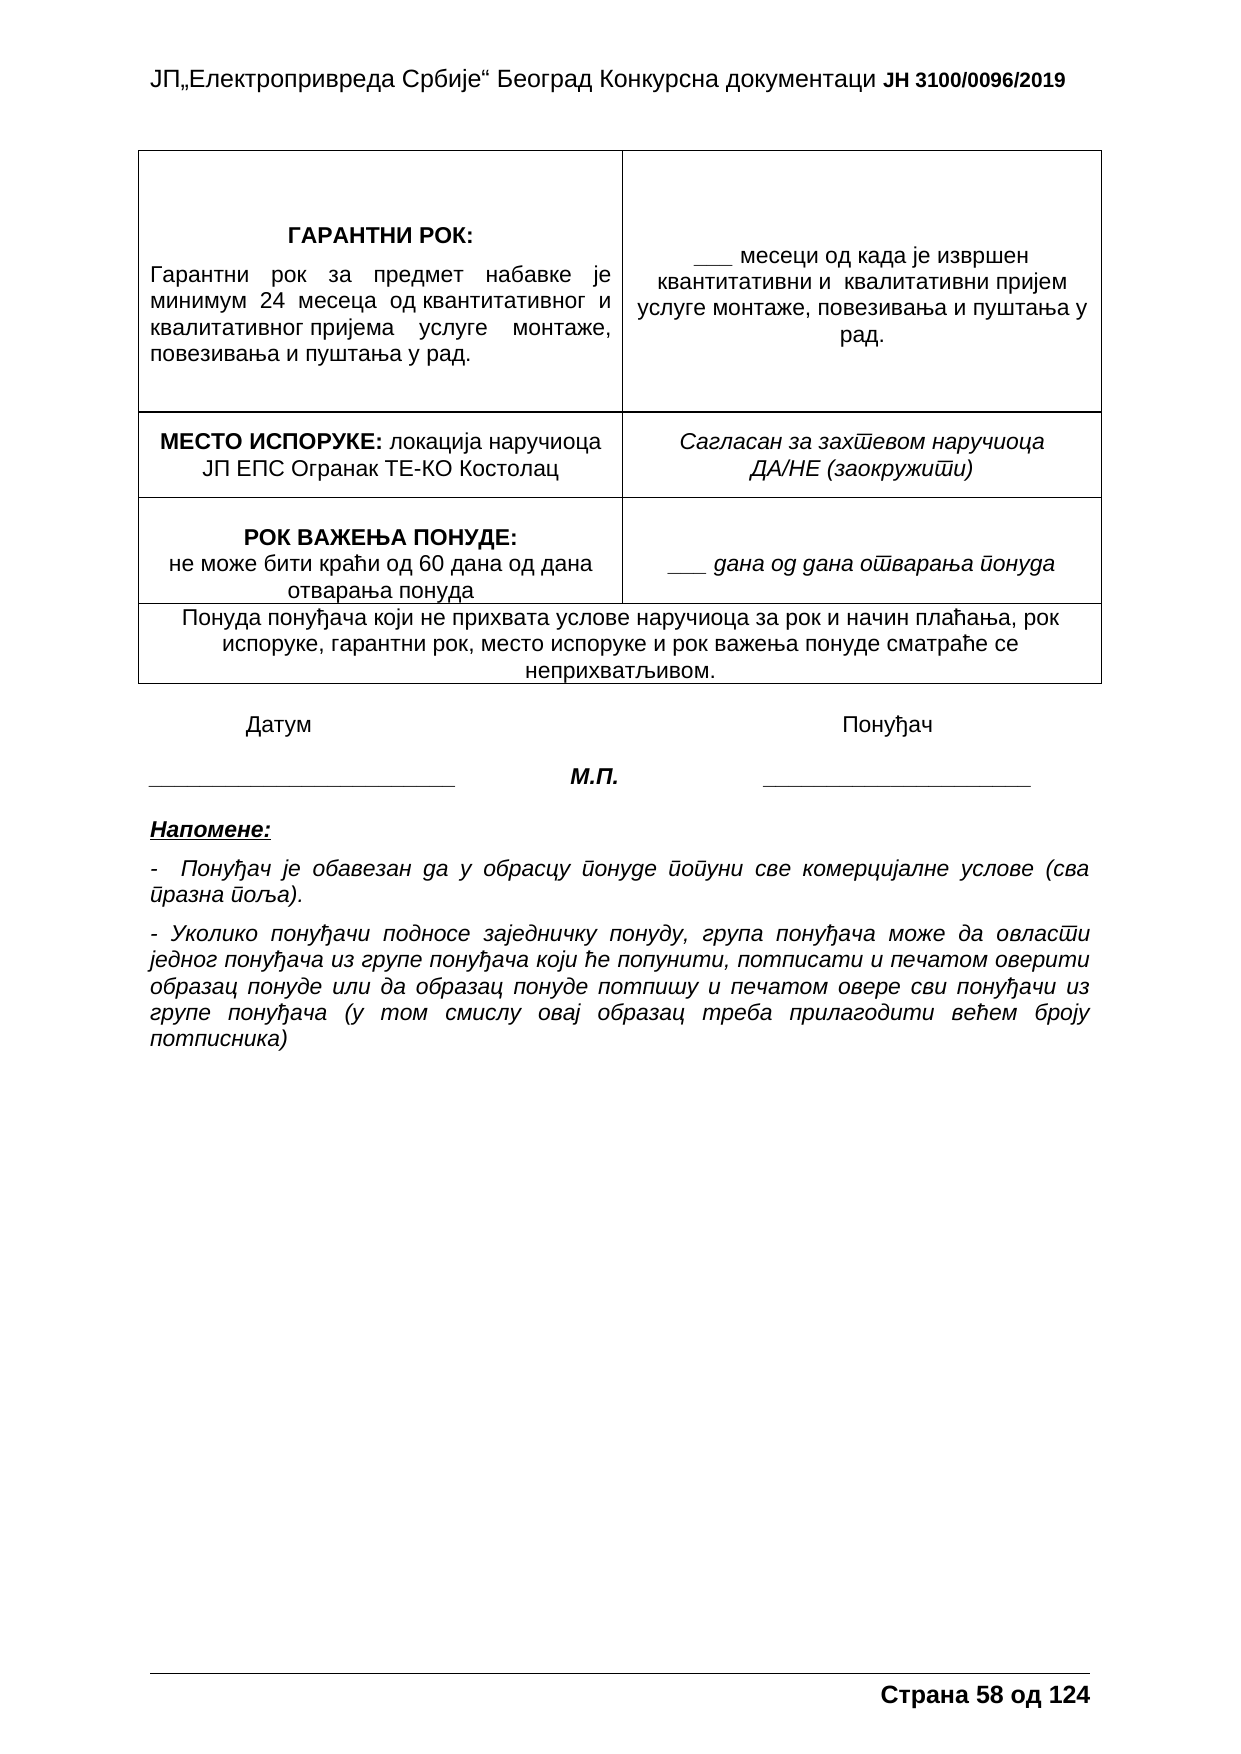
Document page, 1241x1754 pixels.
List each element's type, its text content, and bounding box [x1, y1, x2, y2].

table_cell Понуда понуђача који не прихвата услове наручиоца за рок и начин плаћања, рок испоруке, гарантни рок, место испоруке и рок важења понуде сматраће се неприхватљивом. [139, 604, 1101, 683]
text Датум Понуђач [150, 711, 1090, 737]
table_cell РОК ВАЖЕЊА ПОНУДЕ: не може бити краћи од 60 дана од дана отварања понуда [139, 498, 622, 603]
text Напомене: [150, 816, 1090, 842]
text - Уколико понуђачи подносе заједничку понуду, група понуђача може да овласти једног понуђача из групе понуђача који ће попунити, потписати и печатом оверити образац понуде или да образац понуде потпишу и печатом овере сви понуђачи из групе понуђача (у том смислу овај образац треба прилагодити већем броју потписника) [150, 920, 1090, 1052]
text - Понуђач је обавезан да у обрасцу понуде попуни све комерцијалне услове (сва празна поља). [150, 855, 1090, 907]
table_cell Сагласан за захтевом наручиоца ДА/НЕ (заокружити) [623, 413, 1101, 497]
table_cell ___ месеци од када је извршен квантитативни и квалитативни пријем услуге монтаже, повезивања и пуштања у рад. [623, 151, 1101, 411]
table_cell МЕСТО ИСПОРУКЕ: локација наручиоца ЈП ЕПС Огранак ТЕ-КО Костолац [139, 413, 622, 497]
table_cell ___ дана од дана отварања понуда [623, 498, 1101, 603]
table_cell ГАРАНТНИ РОК: Гарантни рок за предмет набавке је минимум 24 месеца од квантитативног и квалитативног пријема услуге монтаже, повезивања и пуштања у рад. [139, 151, 622, 411]
text ________________________ М.П. _____________________ [150, 763, 1090, 789]
